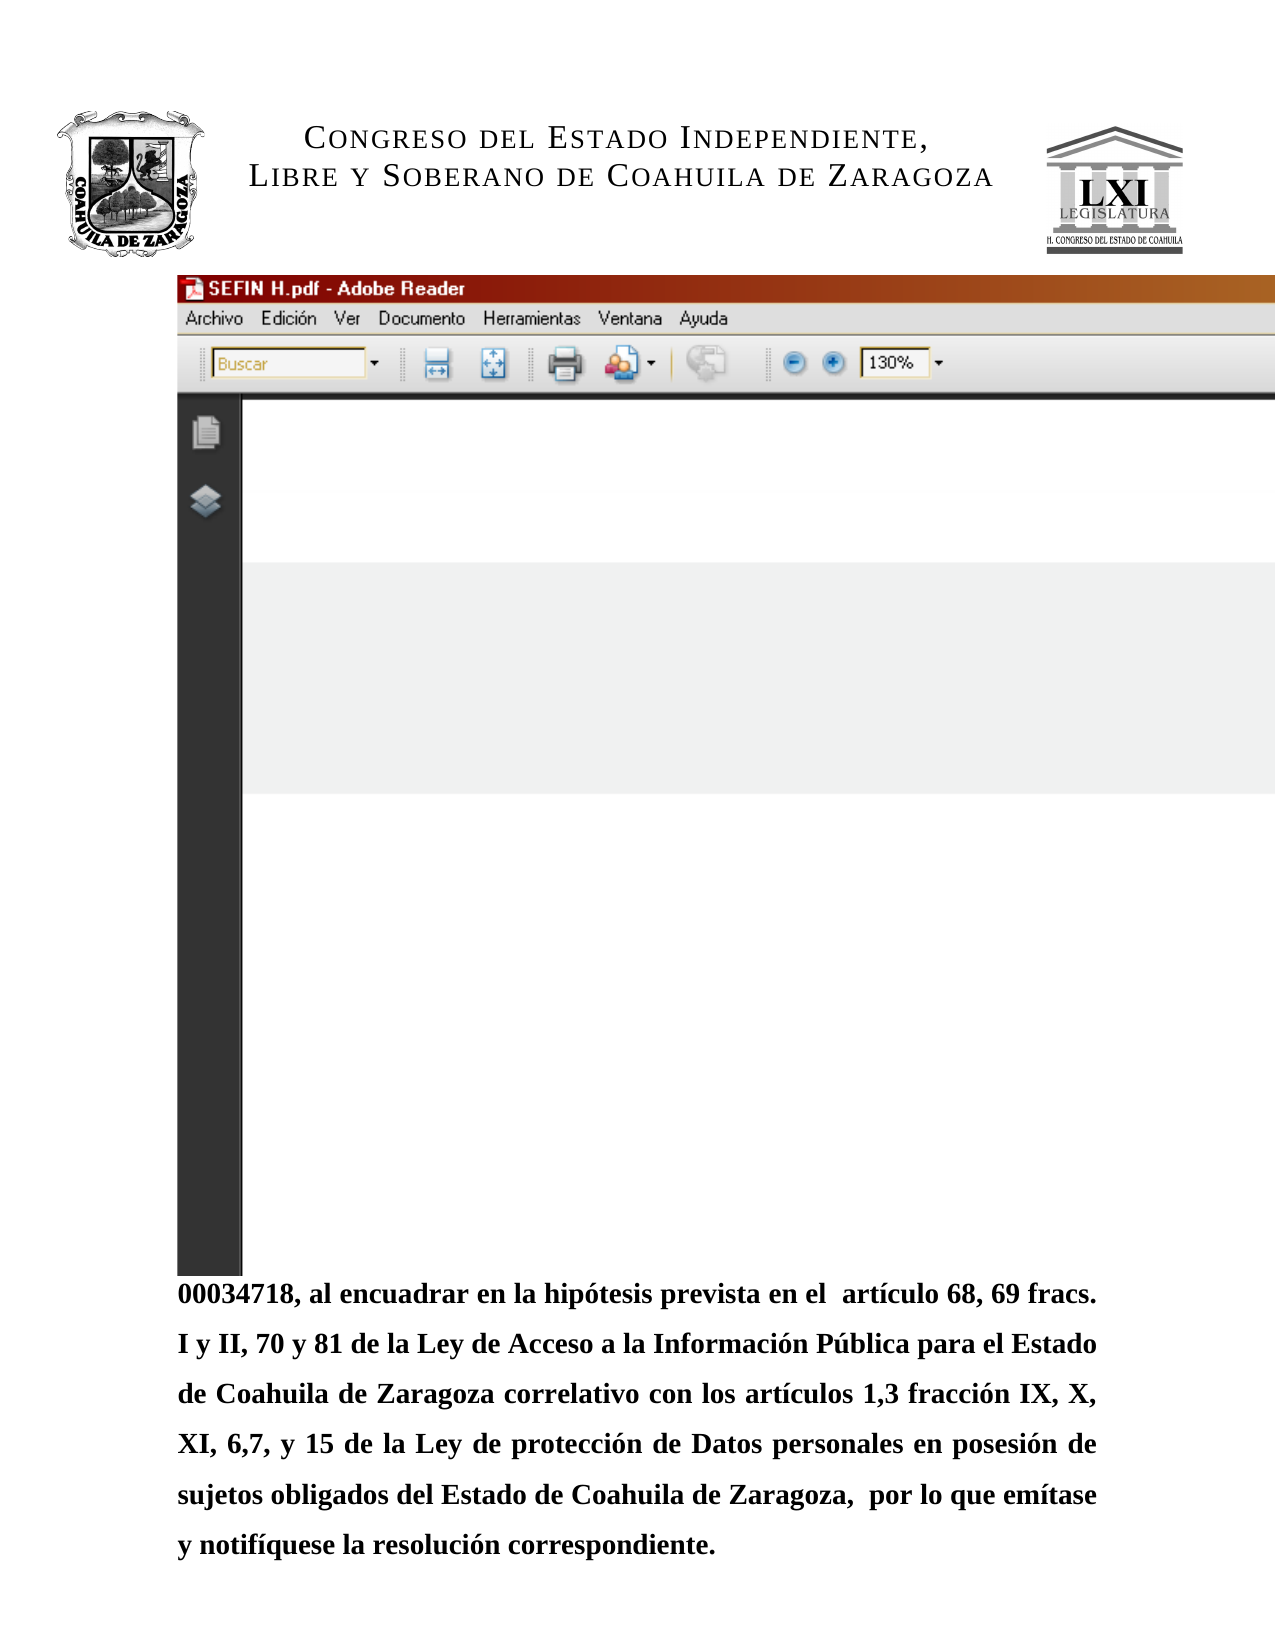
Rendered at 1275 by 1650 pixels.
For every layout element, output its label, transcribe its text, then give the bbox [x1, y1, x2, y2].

picture [177, 275, 1275, 1276]
text Después de breves comentarios realizados por los integrantes del Comité y de manifestar lo sometieron a su clasificación, votación y declaran por unanimidad de votos la confidencialidad de la información de la solicitud 00034718, al encuadrar en la hipótesis prevista en el artículo 68, 69 fracs. I y II, 70 y 81 de la Ley de Acceso a la Información Pública para el Estado de Coahuila de Zaragoza correlativo con los artículos 1,3 fracción IX, X, XI, 6,7, y 15 de la Ley de protección de Datos personales en posesión de sujetos obligados del Estado de Coahuila de Zaragoza, por lo que emítase y notifíquese la resolución correspondiente. [177, 1276, 1098, 1561]
picture [1045, 123, 1183, 257]
picture [56, 111, 205, 257]
